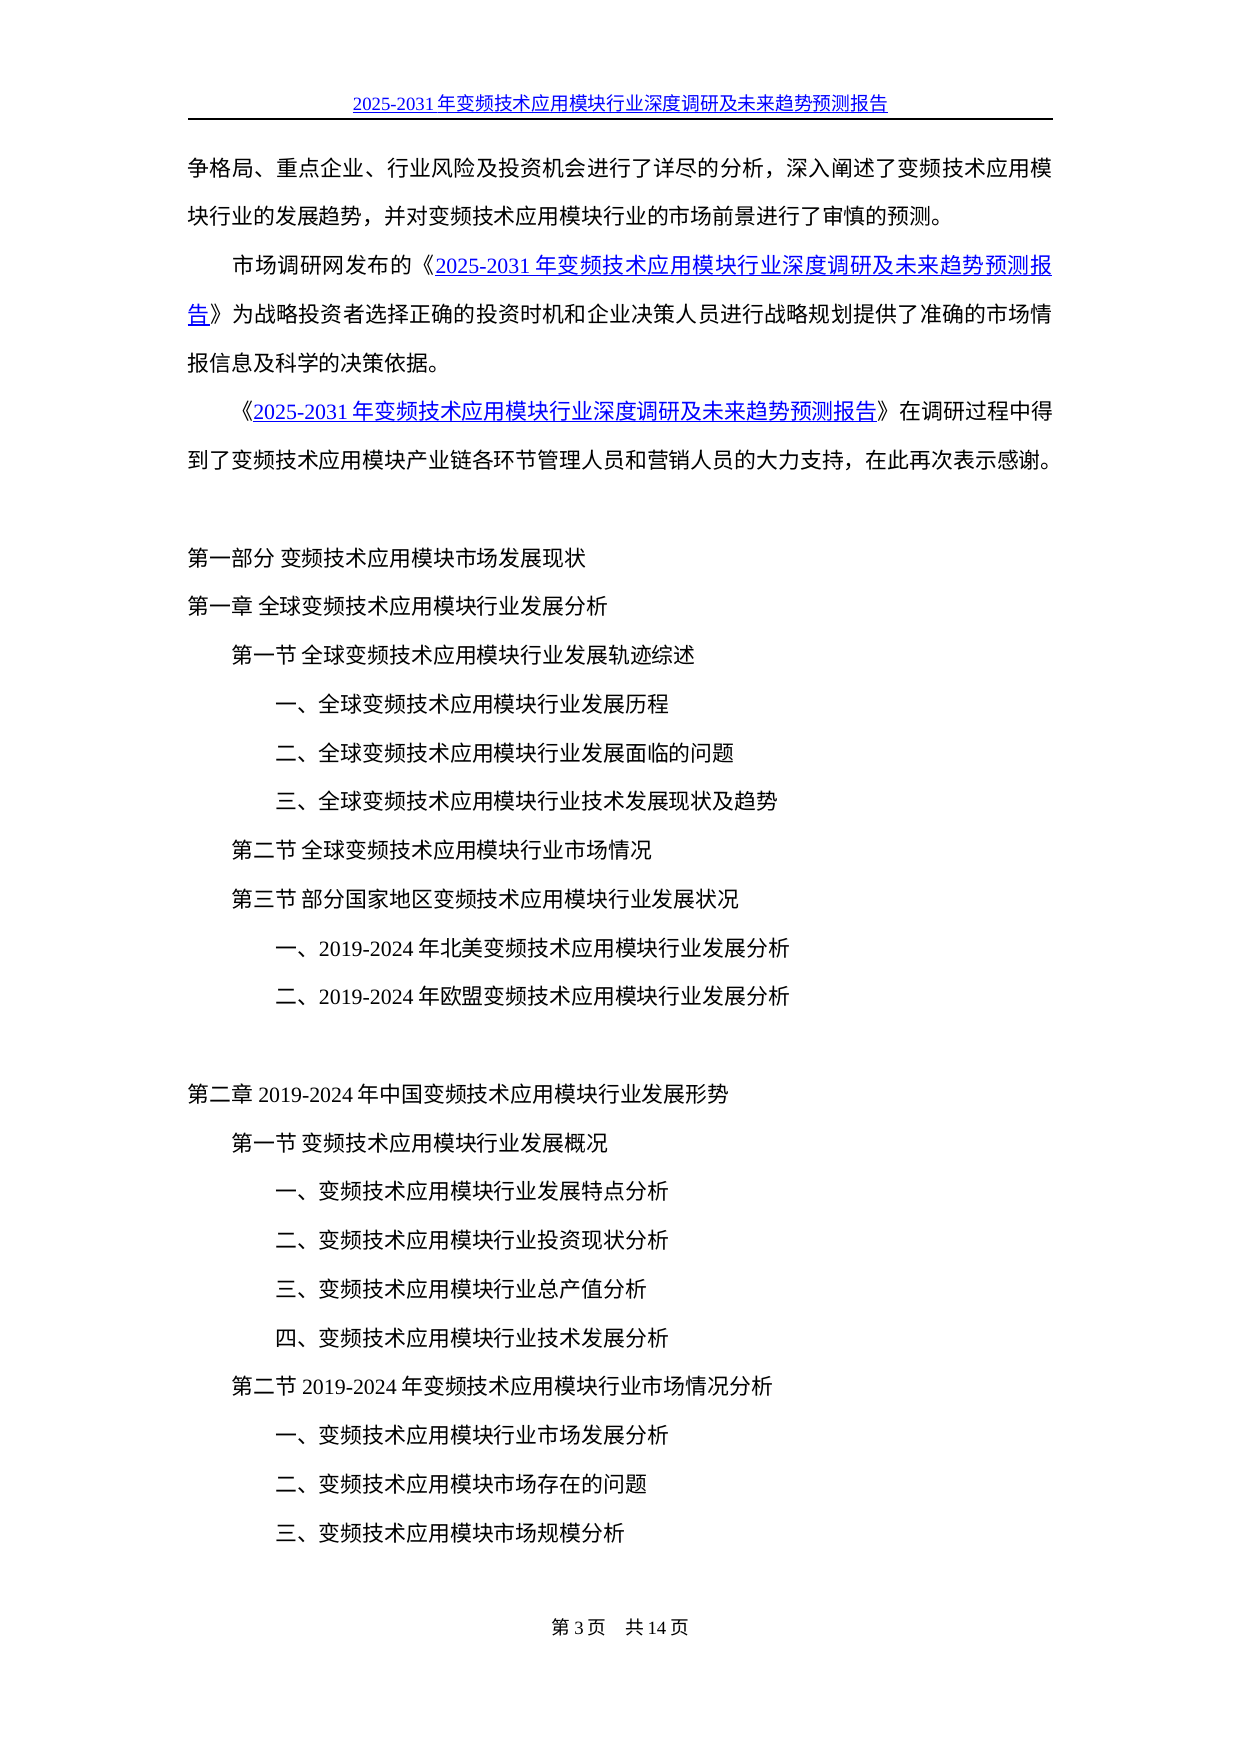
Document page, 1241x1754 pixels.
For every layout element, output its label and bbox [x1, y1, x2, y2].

text [187, 150, 1053, 1548]
